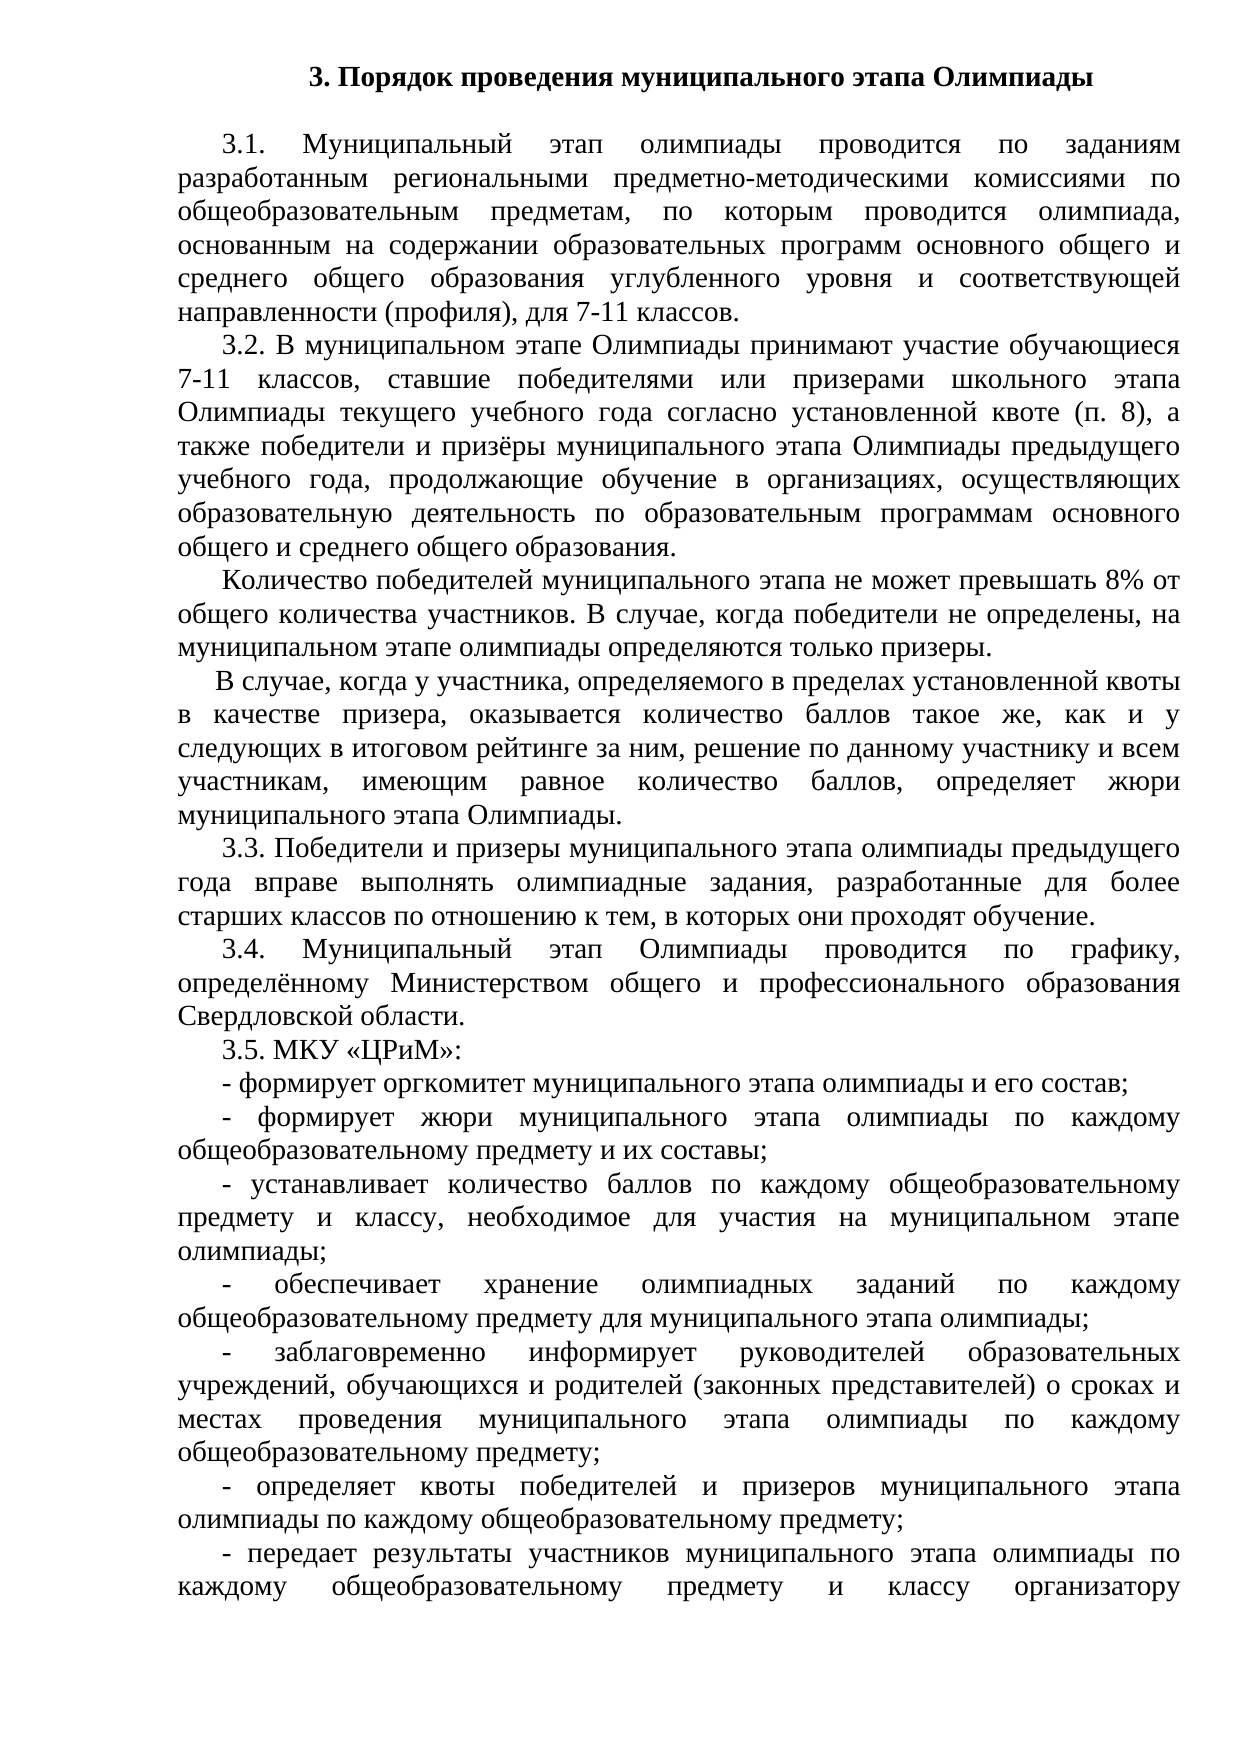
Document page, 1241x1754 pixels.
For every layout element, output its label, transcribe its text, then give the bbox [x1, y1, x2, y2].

text 3.3. Победители и призеры муниципального этапа олимпиады предыдущего года вправе выполнять олимпиадные задания, разработанные для более старших классов по отношению к тем, в которых они проходят обучение. [177, 831, 1181, 931]
text - формирует жюри муниципального этапа олимпиады по каждому общеобразовательному предмету и их составы; [177, 1099, 1181, 1166]
text - определяет квоты победителей и призеров муниципального этапа олимпиады по каждому общеобразовательному предмету; [177, 1468, 1181, 1535]
text В случае, когда у участника, определяемого в пределах установленной квоты в качестве призера, оказывается количество баллов такое же, как и у следующих в итоговом рейтинге за ним, решение по данному участнику и всем участникам, имеющим равное количество баллов, определяет жюри муниципального этапа Олимпиады. [177, 663, 1181, 831]
text 3. Порядок проведения муниципального этапа Олимпиады [177, 59, 1181, 93]
text 3.4. Муниципальный этап Олимпиады проводится по графику, определённому Министерством общего и профессионального образования Свердловской области. [177, 931, 1181, 1032]
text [177, 1535, 1181, 1602]
text 3.1. Муниципальный этап олимпиады проводится по заданиям разработанным региональными предметно-методическими комиссиями по общеобразовательным предметам, по которым проводится олимпиада, основанным на содержании образовательных программ основного общего и среднего общего образования углубленного уровня и соответствующей направленности (профиля), для 7-11 классов. [177, 126, 1181, 327]
text - устанавливает количество баллов по каждому общеобразовательному предмету и классу, необходимое для участия на муниципальном этапе олимпиады; [177, 1166, 1181, 1267]
text - заблаговременно информирует руководителей образовательных учреждений, обучающихся и родителей (законных представителей) о сроках и местах проведения муниципального этапа олимпиады по каждому общеобразовательному предмету; [177, 1334, 1181, 1468]
text - обеспечивает хранение олимпиадных заданий по каждому общеобразовательному предмету для муниципального этапа олимпиады; [177, 1267, 1181, 1334]
text 3.5. МКУ «ЦРиМ»: [177, 1032, 1181, 1065]
text 3.2. В муниципальном этапе Олимпиады принимают участие обучающиеся 7-11 классов, ставшие победителями или призерами школьного этапа Олимпиады текущего учебного года согласно установленной квоте (п. 8), а также победители и призёры муниципального этапа Олимпиады предыдущего учебного года, продолжающие обучение в организациях, осуществляющих образовательную деятельность по образовательным программам основного общего и среднего общего образования. [177, 327, 1181, 562]
text Количество победителей муниципального этапа не может превышать 8% от общего количества участников. В случае, когда победители не определены, на муниципальном этапе олимпиады определяются только призеры. [177, 562, 1181, 663]
text - формирует оргкомитет муниципального этапа олимпиады и его состав; [177, 1065, 1181, 1099]
